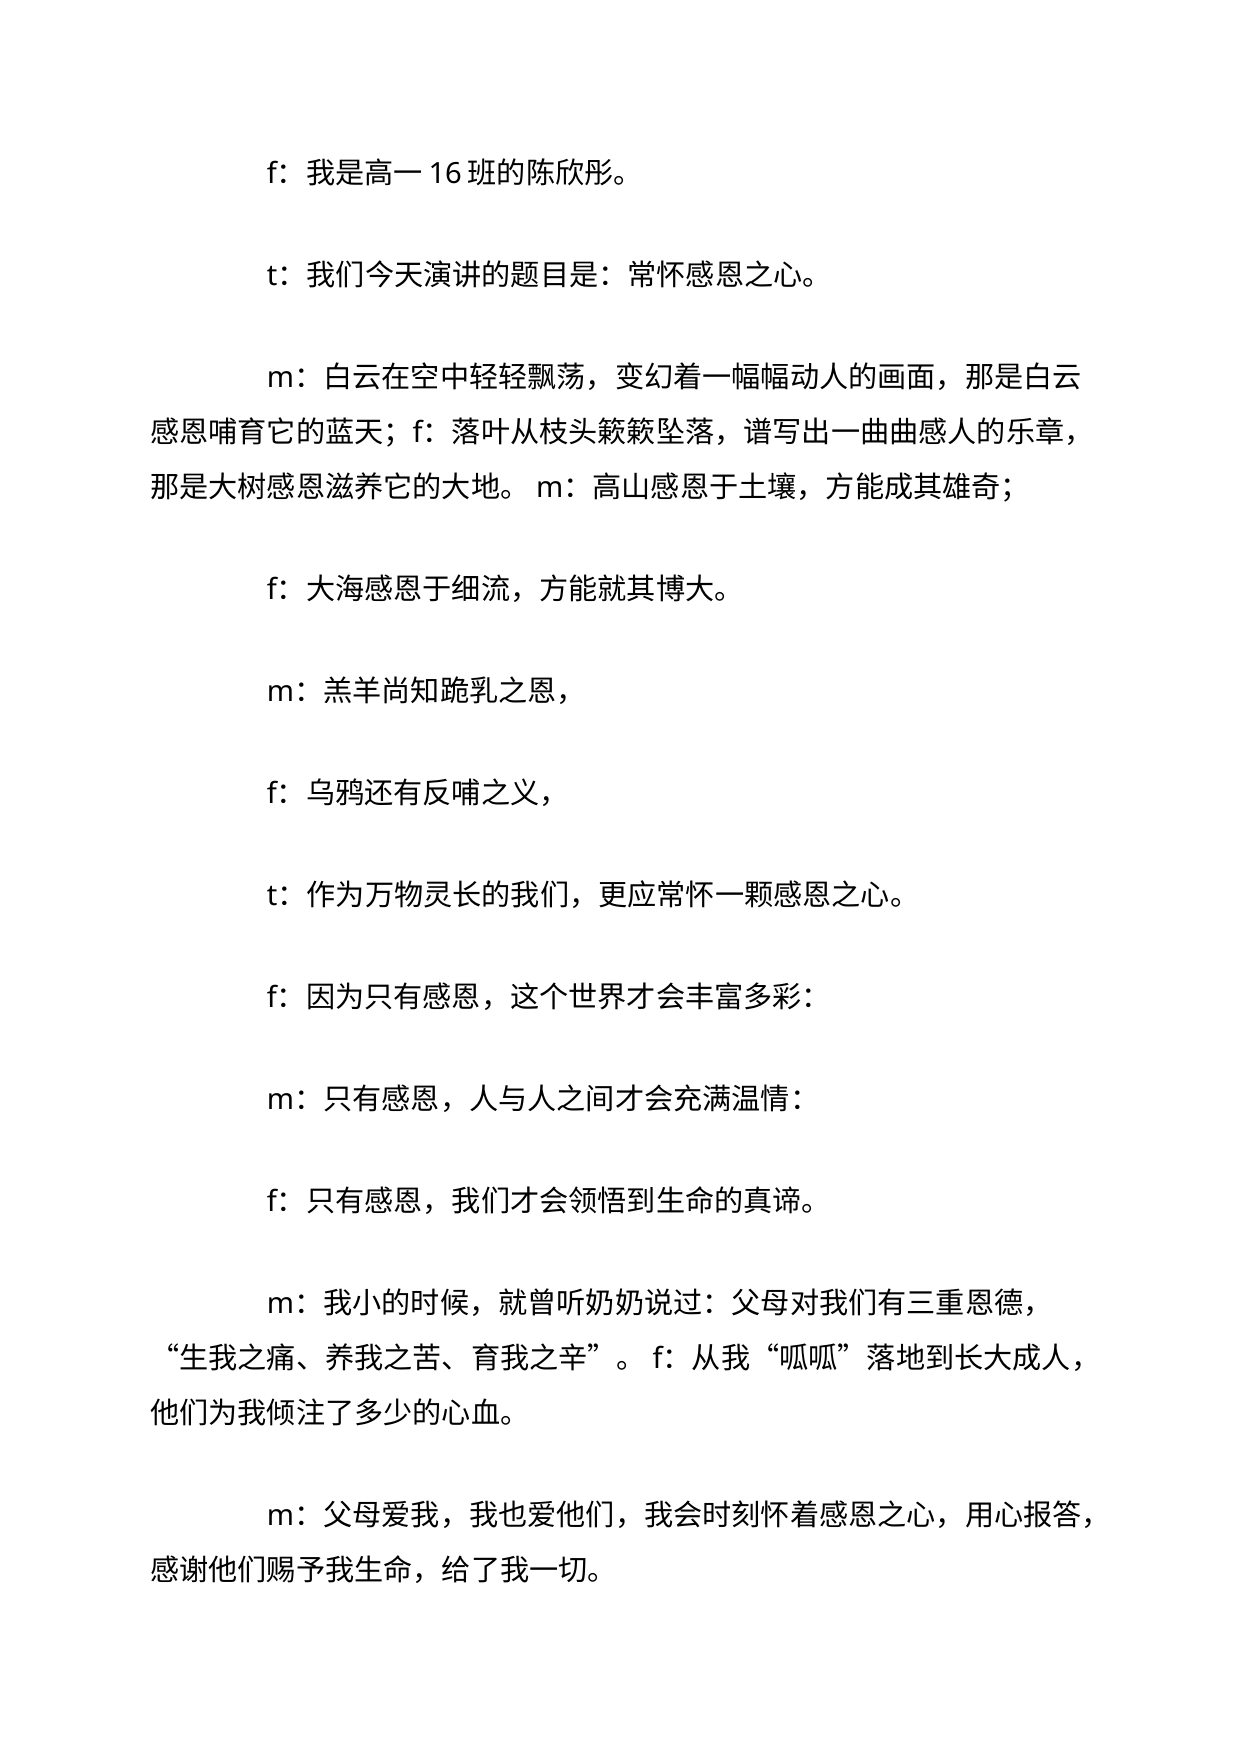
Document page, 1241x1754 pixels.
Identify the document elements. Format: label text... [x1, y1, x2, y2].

text m：父母爱我，我也爱他们，我会时刻怀着感恩之心，用心报答，感谢他们赐予我生命，给了我一切。 [150, 1492, 1090, 1589]
text f：我是高一16班的陈欣彤。 [150, 150, 1090, 192]
text f：乌鸦还有反哺之义， [150, 770, 1090, 812]
text m：羔羊尚知跪乳之恩， [150, 668, 1090, 710]
text m：只有感恩，人与人之间才会充满温情： [150, 1076, 1090, 1118]
text m：白云在空中轻轻飘荡，变幻着一幅幅动人的画面，那是白云感恩哺育它的蓝天；f：落叶从枝头簌簌坠落，谱写出一曲曲感人的乐章，那是大树感恩滋养它的大地。 m：高山感恩于土壤，方能成其雄奇； [150, 354, 1090, 506]
text f：因为只有感恩，这个世界才会丰富多彩： [150, 974, 1090, 1016]
text t：作为万物灵长的我们，更应常怀一颗感恩之心。 [150, 872, 1090, 914]
text t：我们今天演讲的题目是：常怀感恩之心。 [150, 252, 1090, 294]
text f：只有感恩，我们才会领悟到生命的真谛。 [150, 1178, 1090, 1220]
text m：我小的时候，就曾听奶奶说过：父母对我们有三重恩德，“生我之痛、养我之苦、育我之辛”。 f：从我“呱呱”落地到长大成人，他们为我倾注了多少的心血。 [150, 1280, 1090, 1432]
text f：大海感恩于细流，方能就其博大。 [150, 566, 1090, 608]
